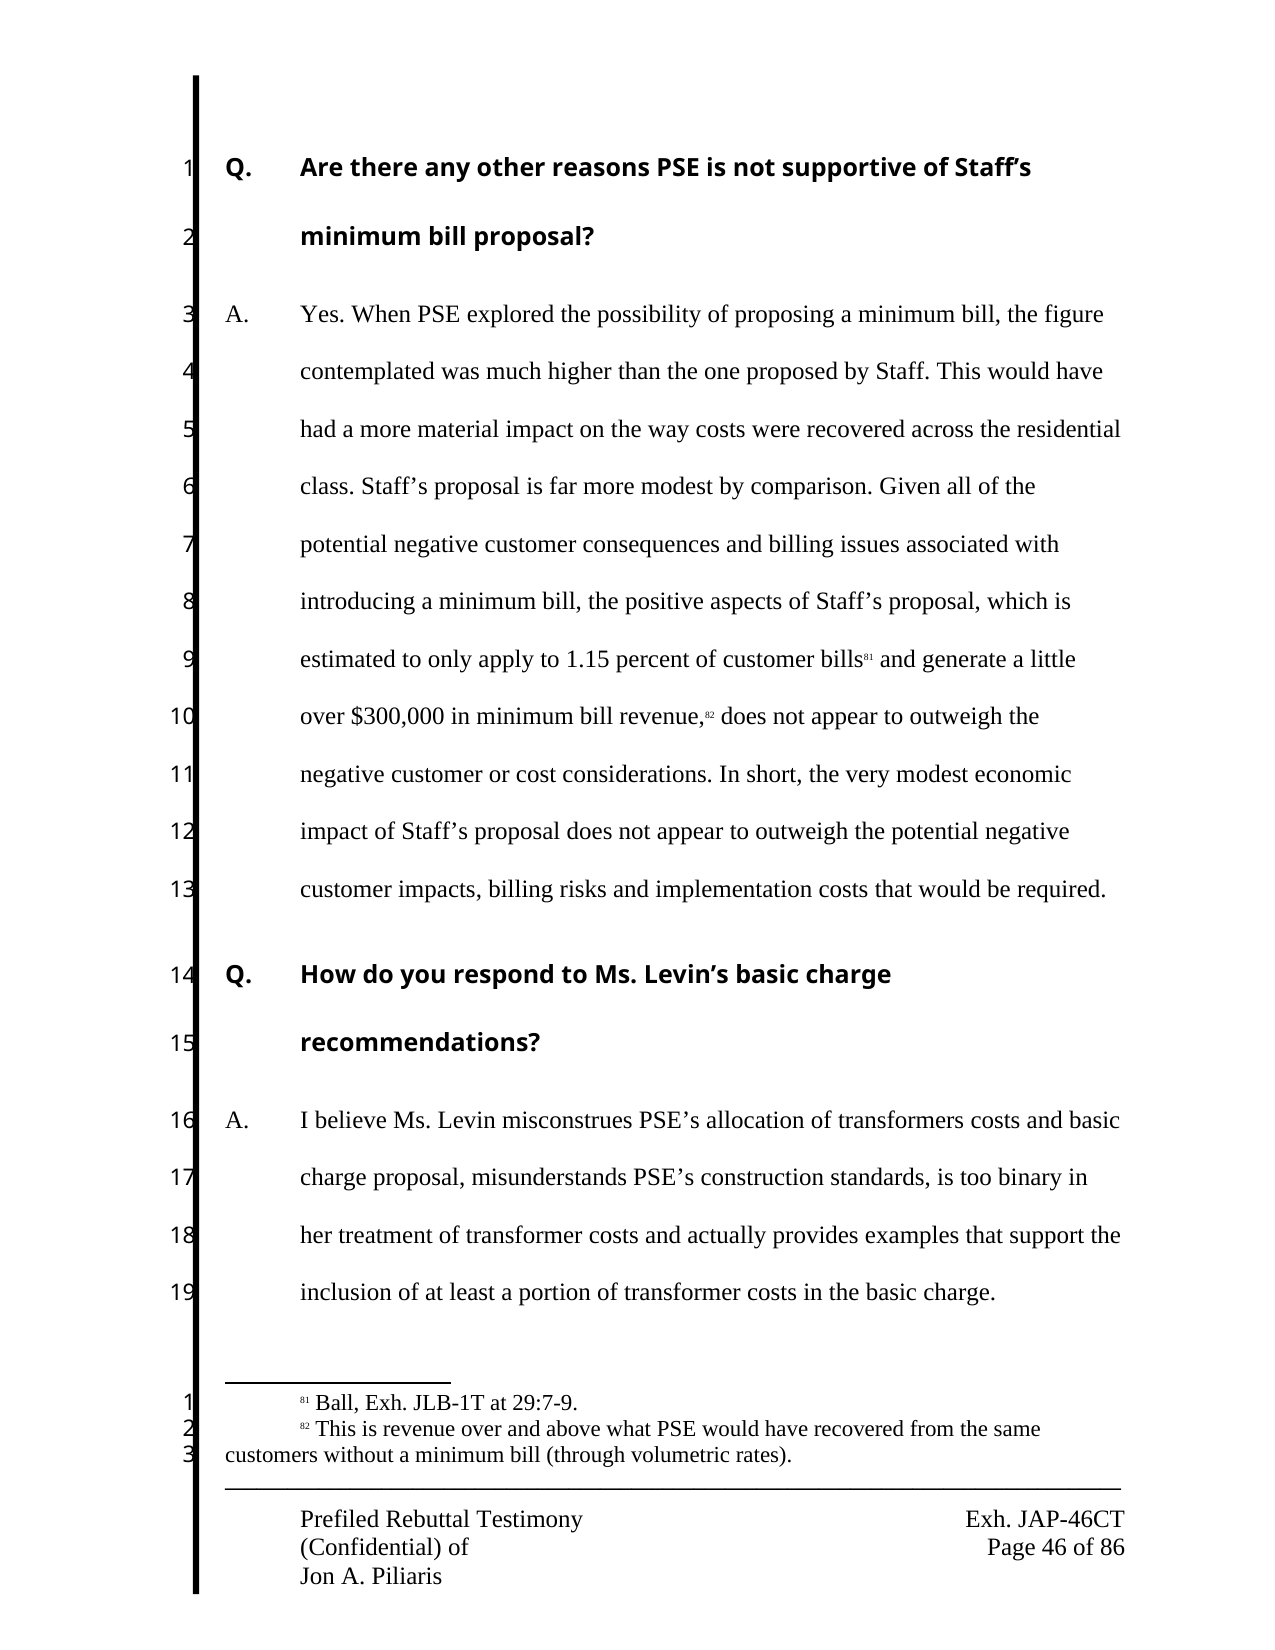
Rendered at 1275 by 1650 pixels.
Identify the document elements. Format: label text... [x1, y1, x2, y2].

text Q. How do you respond to Ms. Levin’s basic charge recommendations? [225, 956, 1125, 1058]
text A. Yes. When PSE explored the possibility of proposing a minimum bill, the figure contemplated was much higher than the one proposed by Staff. This would have had a more material impact on the way costs were recovered across the residential class. Staff’s proposal is far more modest by comparison. Given all of the potential negative customer consequences and billing issues associated with introducing a minimum bill, the positive aspects of Staff’s proposal, which is estimated to only apply to 1.15 percent of customer bills and generate a little over $300,000 in minimum bill revenue, does not appear to outweigh the negative customer or cost considerations. In short, the very modest economic impact of Staff’s proposal does not appear to outweigh the potential negative customer impacts, billing risks and implementation costs that would be required. [225, 299, 1125, 902]
text A. I believe Ms. Levin misconstrues PSE’s allocation of transformers costs and basic charge proposal, misunderstands PSE’s construction standards, is too binary in her treatment of transformer costs and actually provides examples that support the inclusion of at least a portion of transformer costs in the basic charge. [225, 1105, 1125, 1306]
text Q. Are there any other reasons PSE is not supportive of Staff’s minimum bill proposal? [225, 150, 1125, 252]
